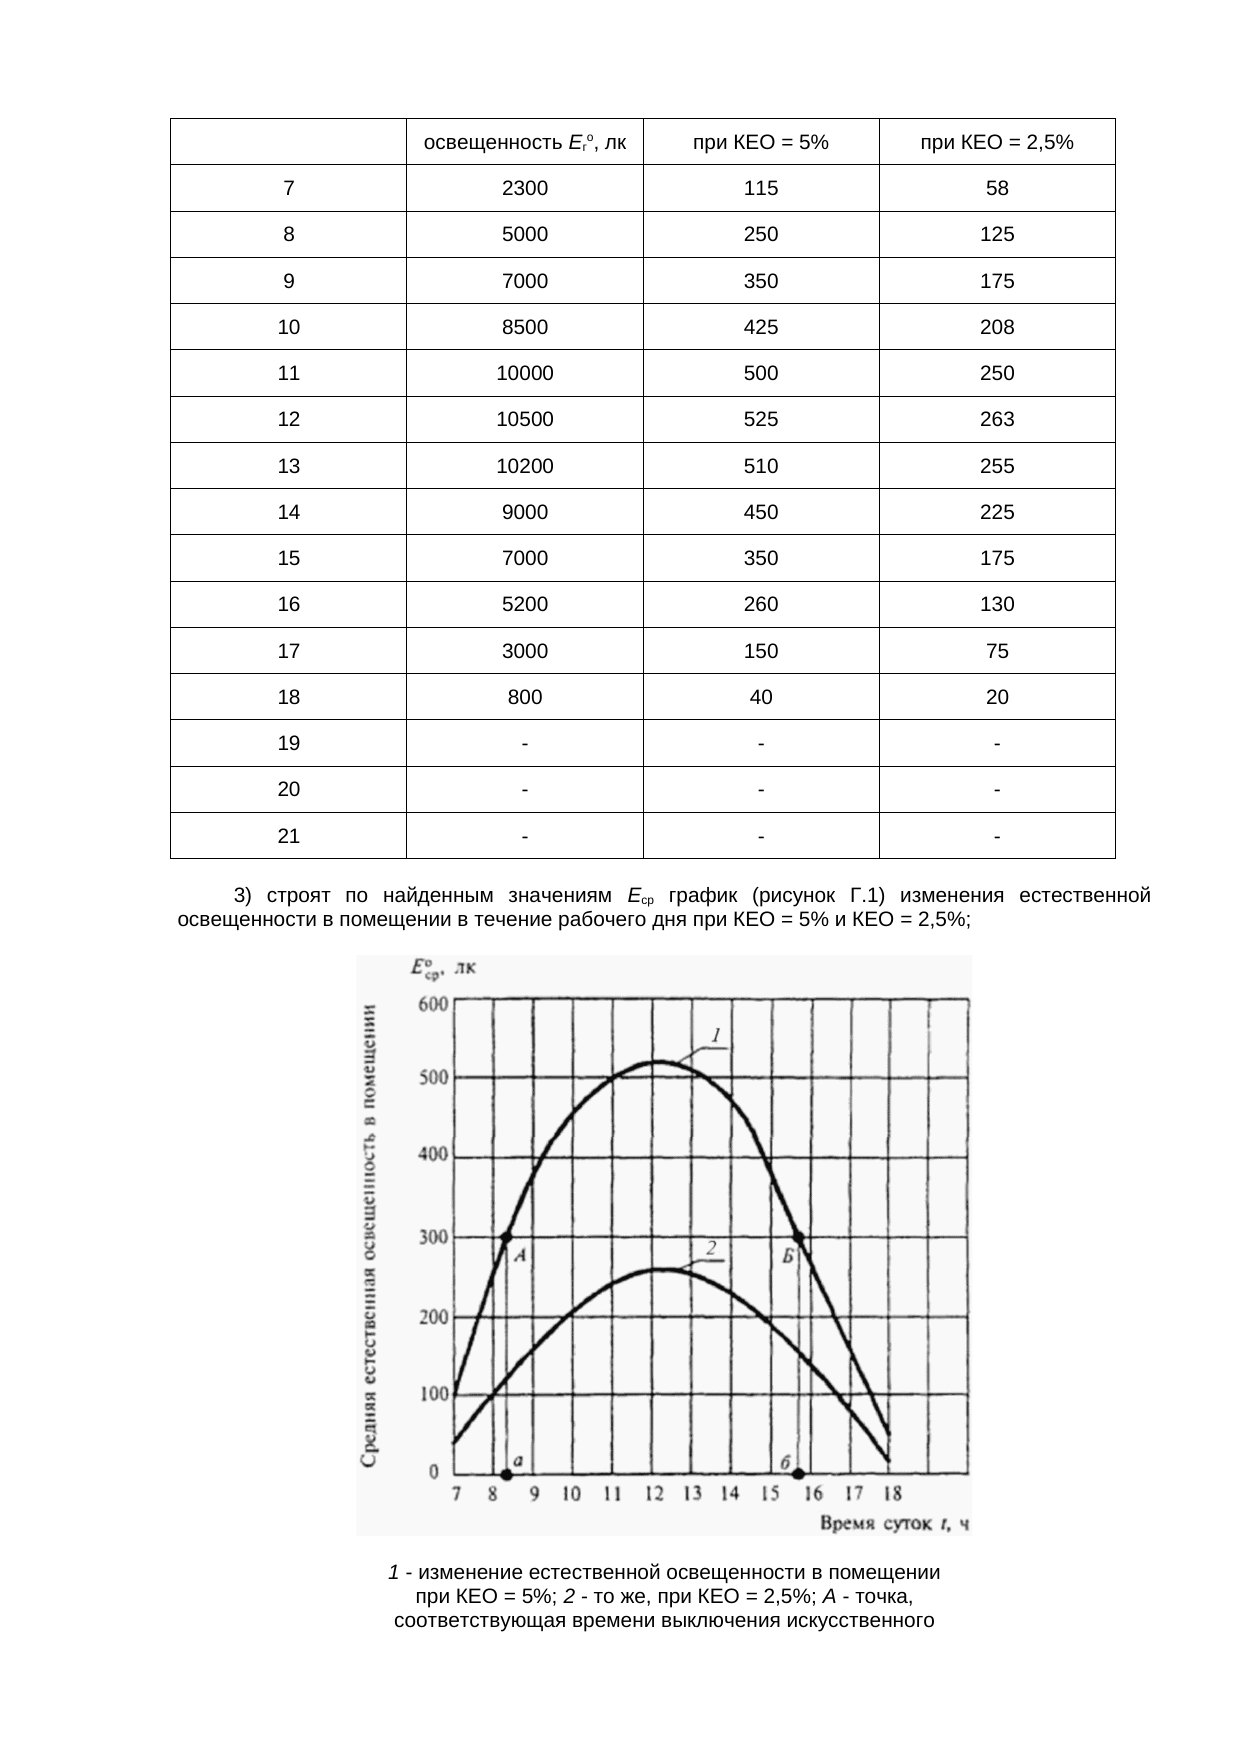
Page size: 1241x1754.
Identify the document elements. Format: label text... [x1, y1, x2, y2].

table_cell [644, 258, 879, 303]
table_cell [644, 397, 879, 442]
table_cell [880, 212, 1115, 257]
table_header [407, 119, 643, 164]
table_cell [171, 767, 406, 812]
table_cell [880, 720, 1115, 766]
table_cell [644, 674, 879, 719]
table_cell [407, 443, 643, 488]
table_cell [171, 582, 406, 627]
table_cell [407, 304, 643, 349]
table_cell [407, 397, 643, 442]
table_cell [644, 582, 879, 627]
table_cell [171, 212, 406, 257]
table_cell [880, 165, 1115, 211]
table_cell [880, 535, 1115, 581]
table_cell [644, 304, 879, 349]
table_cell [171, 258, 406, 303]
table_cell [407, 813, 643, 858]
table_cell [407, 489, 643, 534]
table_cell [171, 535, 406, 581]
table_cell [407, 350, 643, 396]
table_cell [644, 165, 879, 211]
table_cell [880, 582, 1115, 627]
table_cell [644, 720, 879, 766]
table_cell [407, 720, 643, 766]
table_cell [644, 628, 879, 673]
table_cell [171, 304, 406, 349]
picture [356, 955, 973, 1536]
text 3) строят по найденным значениям Eср график (рисунок Г.1) изменения естественной освещенности в помещении в течение рабочего дня при КЕО = 5% и КЕО = 2,5%; [177, 883, 1152, 931]
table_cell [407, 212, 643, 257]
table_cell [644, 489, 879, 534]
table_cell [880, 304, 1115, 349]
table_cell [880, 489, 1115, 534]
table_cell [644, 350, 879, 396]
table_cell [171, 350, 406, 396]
text при КЕО = 5%; 2 - то же, при КЕО = 2,5%; А - точка, [177, 1584, 1152, 1608]
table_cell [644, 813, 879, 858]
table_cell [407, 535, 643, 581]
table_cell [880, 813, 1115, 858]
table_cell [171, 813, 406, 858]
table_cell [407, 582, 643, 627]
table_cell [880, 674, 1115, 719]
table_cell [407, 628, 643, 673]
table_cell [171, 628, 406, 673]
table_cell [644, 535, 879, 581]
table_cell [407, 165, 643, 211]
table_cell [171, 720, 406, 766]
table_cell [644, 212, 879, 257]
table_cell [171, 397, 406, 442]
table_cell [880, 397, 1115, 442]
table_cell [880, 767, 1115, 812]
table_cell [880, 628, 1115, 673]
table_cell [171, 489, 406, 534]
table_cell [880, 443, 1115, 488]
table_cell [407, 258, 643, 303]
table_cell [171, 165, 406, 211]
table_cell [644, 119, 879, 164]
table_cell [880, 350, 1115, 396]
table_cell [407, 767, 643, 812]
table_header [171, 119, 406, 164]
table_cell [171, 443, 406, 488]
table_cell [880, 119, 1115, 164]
text 1 - изменение естественной освещенности в помещении [177, 1560, 1152, 1584]
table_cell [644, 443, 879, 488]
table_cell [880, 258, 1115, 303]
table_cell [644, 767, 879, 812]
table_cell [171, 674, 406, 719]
text соответствующая времени выключения искусственного [177, 1608, 1152, 1632]
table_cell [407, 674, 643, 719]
